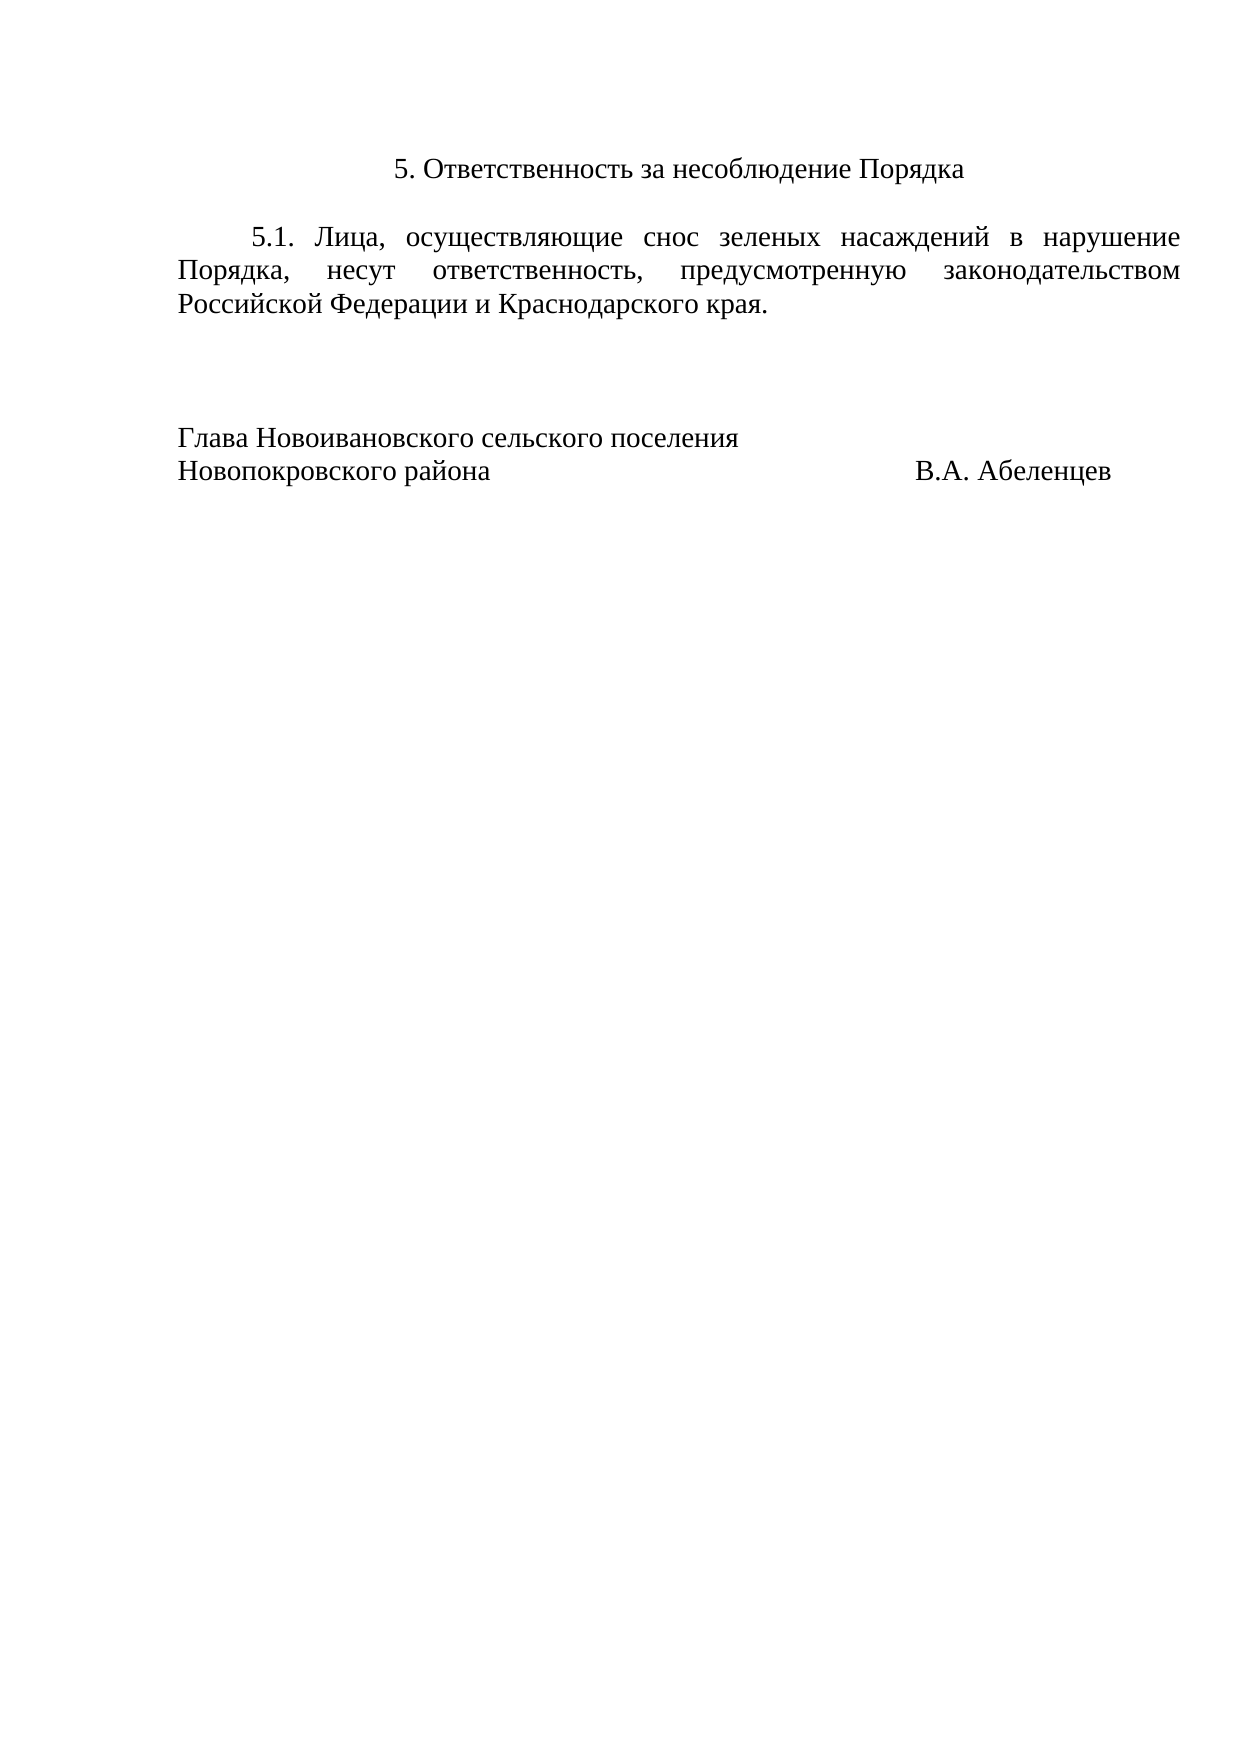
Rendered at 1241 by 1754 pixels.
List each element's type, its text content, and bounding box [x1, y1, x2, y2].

text Новопокровского района В.А. Абеленцев [177, 453, 1181, 487]
text 5.1. Лица, осуществляющие снос зеленых насаждений в нарушение Порядка, несут ответственность, предусмотренную законодательством Российской Федерации и Краснодарского края. [177, 219, 1181, 319]
text 5. Ответственность за несоблюдение Порядка [177, 152, 1181, 185]
text Глава Новоивановского сельского поселения [177, 420, 1181, 453]
